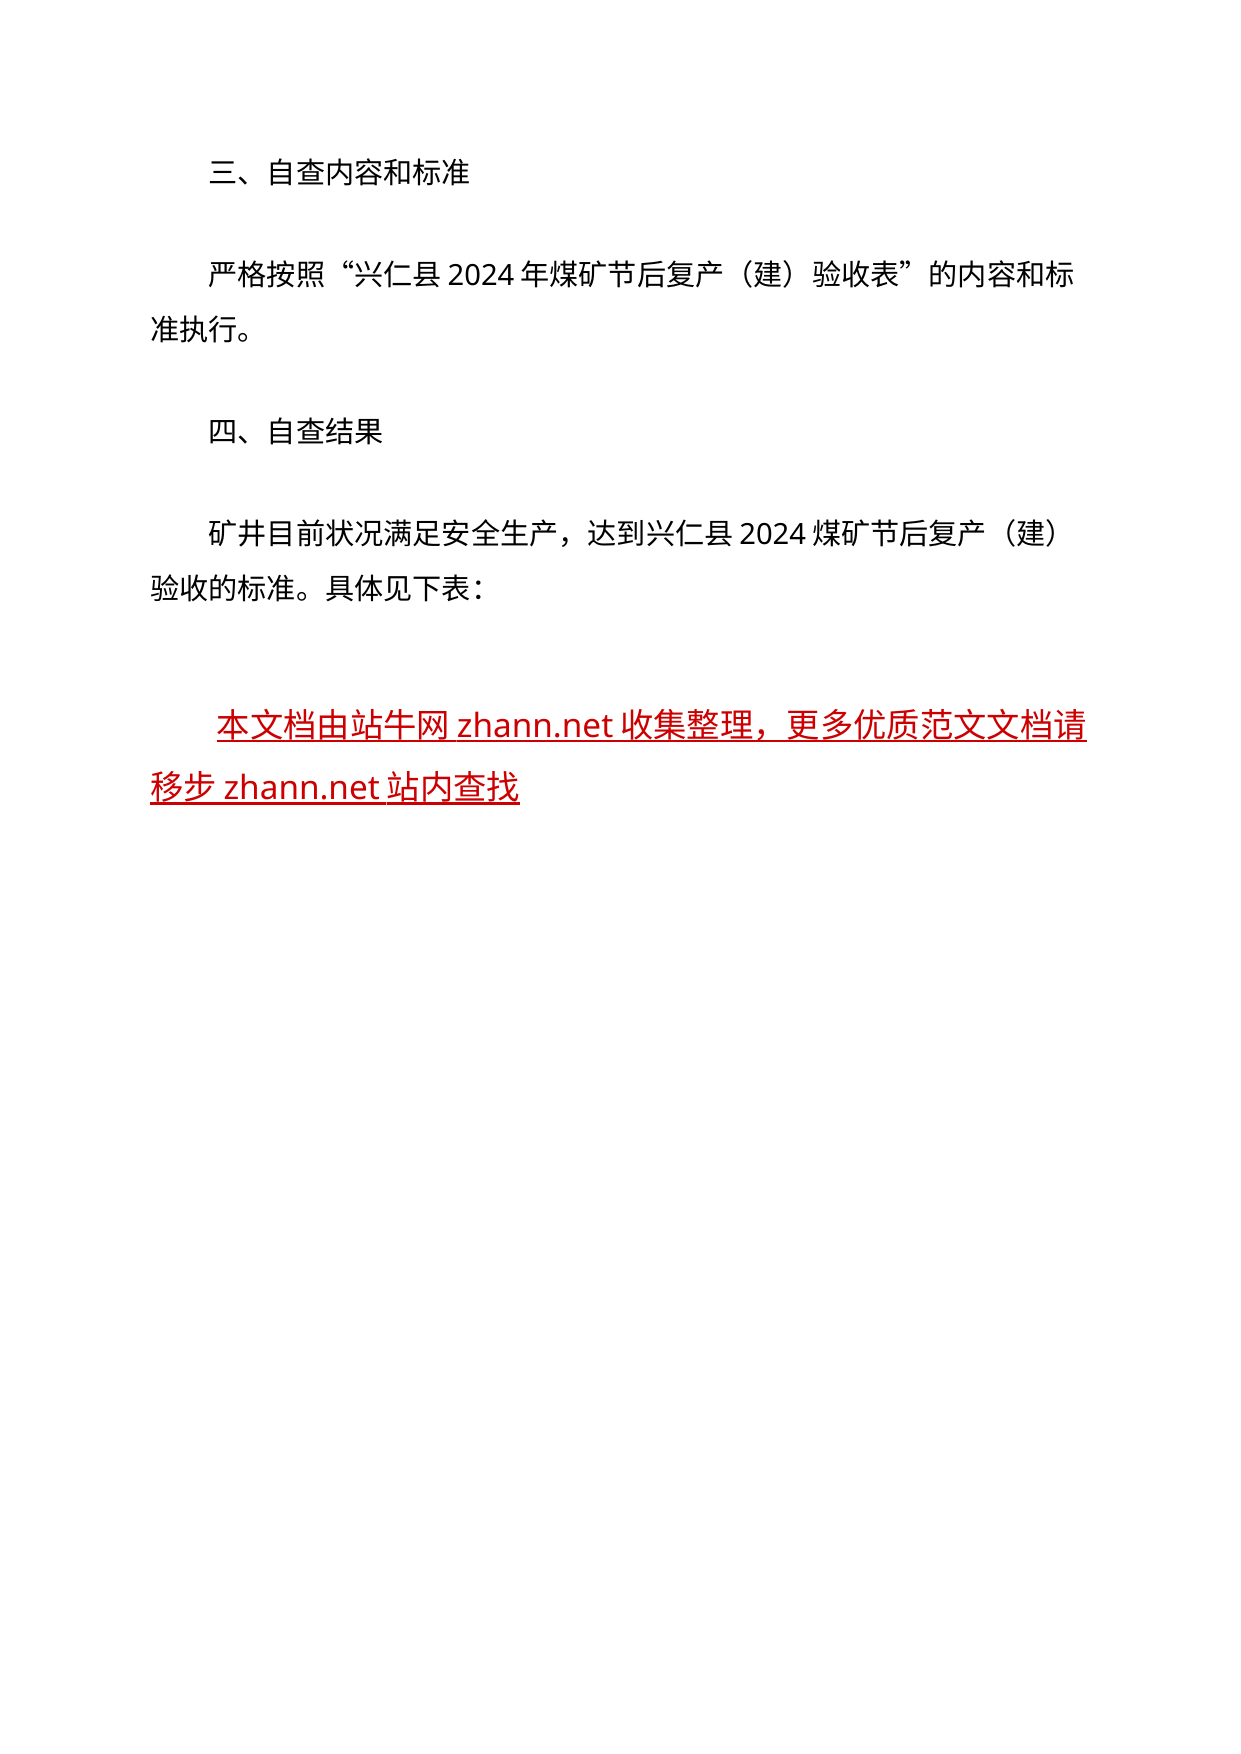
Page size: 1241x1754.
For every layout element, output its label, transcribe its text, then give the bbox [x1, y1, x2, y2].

text 本文档由站牛网zhann.net收集整理，更多优质范文文档请移步zhann.net站内查找 [150, 698, 1090, 809]
text 严格按照“兴仁县2024年煤矿节后复产（建）验收表”的内容和标准执行。 [150, 252, 1090, 349]
text 四、自查结果 [150, 408, 1090, 451]
text 三、自查内容和标准 [150, 150, 1090, 192]
text 矿井目前状况满足安全生产，达到兴仁县2024煤矿节后复产（建）验收的标准。具体见下表： [150, 510, 1090, 608]
